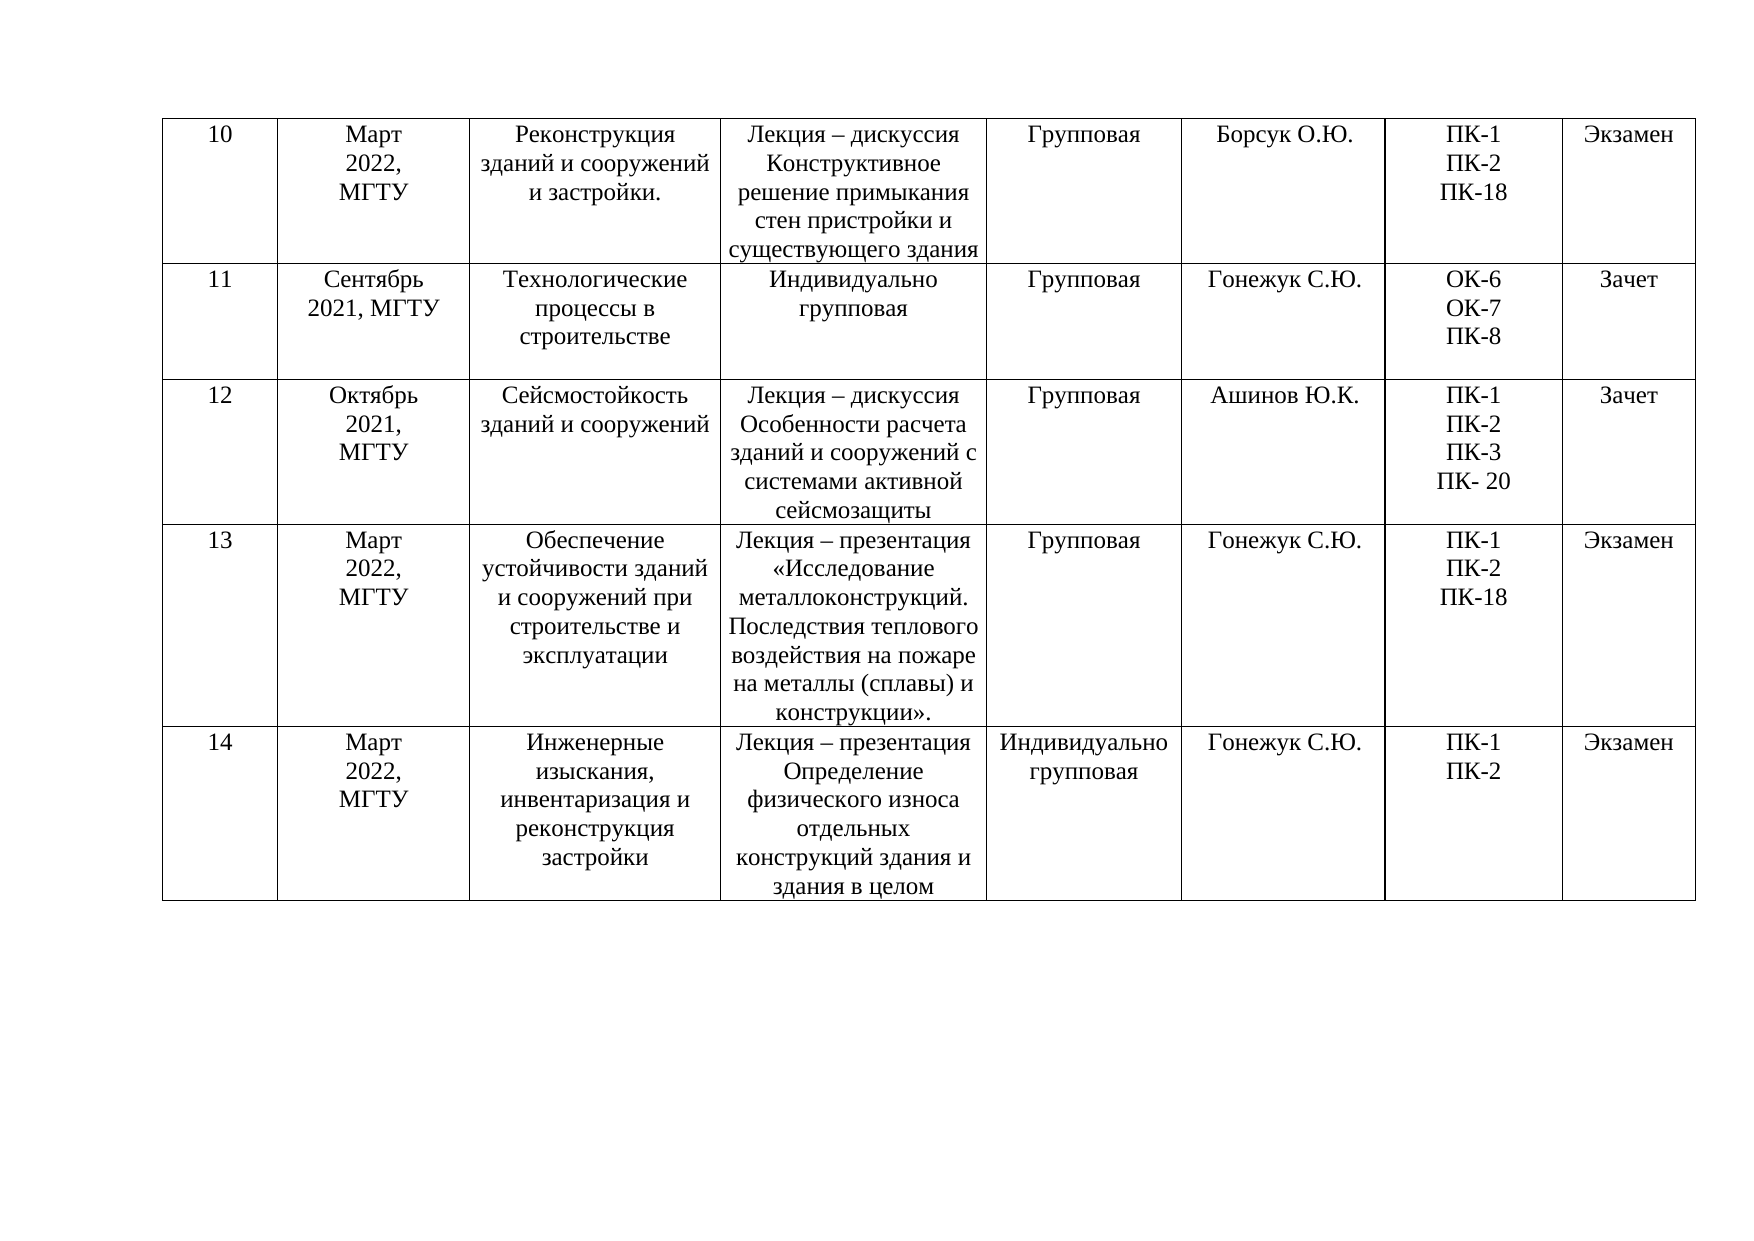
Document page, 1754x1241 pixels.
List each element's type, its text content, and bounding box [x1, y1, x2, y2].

table_cell ПК-1 ПК-2 [1386, 727, 1562, 899]
table_cell Зачет [1563, 264, 1695, 379]
table_cell Гонежук С.Ю. [1182, 525, 1384, 726]
table_cell Лекция – дискуссия Конструктивное решение примыкания стен пристройки и существующего здания [721, 119, 986, 263]
table_cell Март 2022, МГТУ [278, 119, 469, 263]
table_cell Экзамен [1563, 525, 1695, 726]
table_cell ПК-1 ПК-2 ПК-18 [1386, 525, 1562, 726]
table_cell 11 [163, 264, 277, 379]
table_cell Экзамен [1563, 119, 1695, 263]
table_cell Групповая [987, 380, 1181, 524]
table_cell Лекция – дискуссия Особенности расчета зданий и сооружений с системами активной сейсмозащиты [721, 380, 986, 524]
table_cell Зачет [1563, 380, 1695, 524]
table_cell Ашинов Ю.К. [1182, 380, 1384, 524]
table_cell Лекция – презентация «Исследование металлоконструкций. Последствия теплового воздействия на пожаре на металлы (сплавы) и конструкции». [721, 525, 986, 726]
table_cell 14 [163, 727, 277, 899]
table_cell ПК-1 ПК-2 ПК-18 [1386, 119, 1562, 263]
table_cell Сейсмостойкость зданий и сооружений [470, 380, 720, 524]
table_cell Октябрь 2021, МГТУ [278, 380, 469, 524]
table_cell Реконструкция зданий и сооружений и застройки. [470, 119, 720, 263]
table_cell Март 2022, МГТУ [278, 727, 469, 899]
table_cell Гонежук С.Ю. [1182, 727, 1384, 899]
table_cell Сентябрь 2021, МГТУ [278, 264, 469, 379]
table_cell 12 [163, 380, 277, 524]
table_cell ОК-6 ОК-7 ПК-8 [1386, 264, 1562, 379]
table_cell Гонежук С.Ю. [1182, 264, 1384, 379]
table_cell Инженерные изыскания, инвентаризация и реконструкция застройки [470, 727, 720, 899]
table_cell Борсук О.Ю. [1182, 119, 1384, 263]
table_cell Технологические процессы в строительстве [470, 264, 720, 379]
table_cell Март 2022, МГТУ [278, 525, 469, 726]
table_cell Групповая [987, 119, 1181, 263]
table_cell Групповая [987, 264, 1181, 379]
table_cell 10 [163, 119, 277, 263]
table_cell 13 [163, 525, 277, 726]
table_cell ПК-1 ПК-2 ПК-3 ПК- 20 [1386, 380, 1562, 524]
table_cell Групповая [987, 525, 1181, 726]
table_cell Обеспечение устойчивости зданий и сооружений при строительстве и эксплуатации [470, 525, 720, 726]
table_cell Индивидуально групповая [987, 727, 1181, 899]
table_cell Лекция – презентация Определение физического износа отдельных конструкций здания и здания в целом [721, 727, 986, 899]
table_cell Индивидуально групповая [721, 264, 986, 379]
table_cell Экзамен [1563, 727, 1695, 899]
